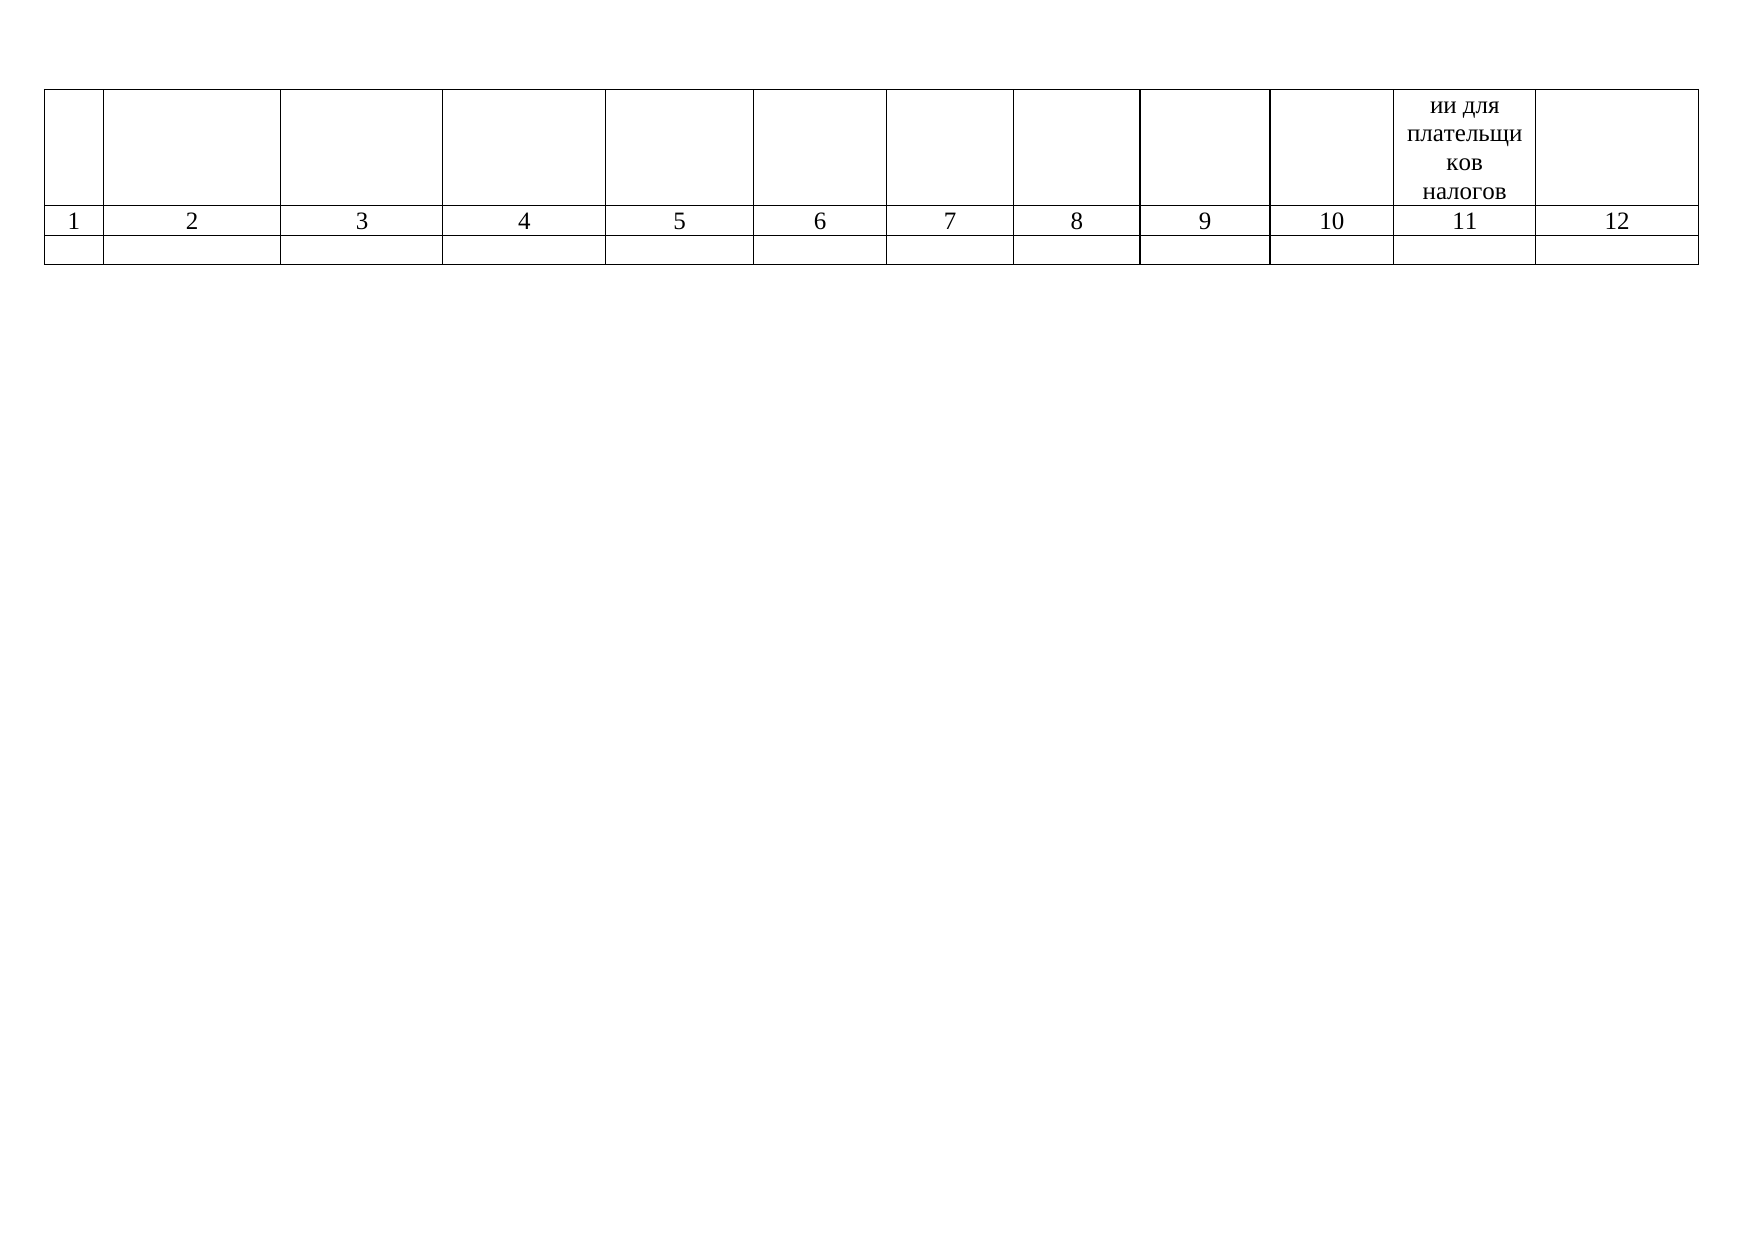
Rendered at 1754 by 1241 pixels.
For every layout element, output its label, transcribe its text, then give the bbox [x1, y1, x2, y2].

table_cell 12 [1536, 206, 1698, 234]
table_cell [754, 236, 886, 264]
table_cell [1014, 236, 1139, 264]
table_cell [754, 90, 886, 205]
table_cell 3 [281, 206, 442, 234]
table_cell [1014, 90, 1139, 205]
table_cell 7 [887, 206, 1013, 234]
table_cell [45, 236, 103, 264]
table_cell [104, 90, 280, 205]
table_cell [104, 236, 280, 264]
table_cell 1 [45, 206, 103, 234]
table_cell 8 [1014, 206, 1139, 234]
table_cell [606, 90, 753, 205]
table_cell 5 [606, 206, 753, 234]
table_cell [443, 236, 605, 264]
table_cell [887, 236, 1013, 264]
table_cell 2 [104, 206, 280, 234]
table_cell [281, 236, 442, 264]
table_cell [1271, 236, 1393, 264]
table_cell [887, 90, 1013, 205]
table_cell [1536, 236, 1698, 264]
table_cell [443, 90, 605, 205]
table_cell [1394, 236, 1535, 264]
table_cell 11 [1394, 206, 1535, 234]
table_cell 4 [443, 206, 605, 234]
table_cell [281, 90, 442, 205]
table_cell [1394, 90, 1535, 205]
table_cell 10 [1271, 206, 1393, 234]
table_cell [1536, 90, 1698, 205]
table_cell 9 [1141, 206, 1269, 234]
table_cell 6 [754, 206, 886, 234]
table_cell [1141, 236, 1269, 264]
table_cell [1271, 90, 1393, 205]
table_cell [606, 236, 753, 264]
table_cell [1141, 90, 1269, 205]
